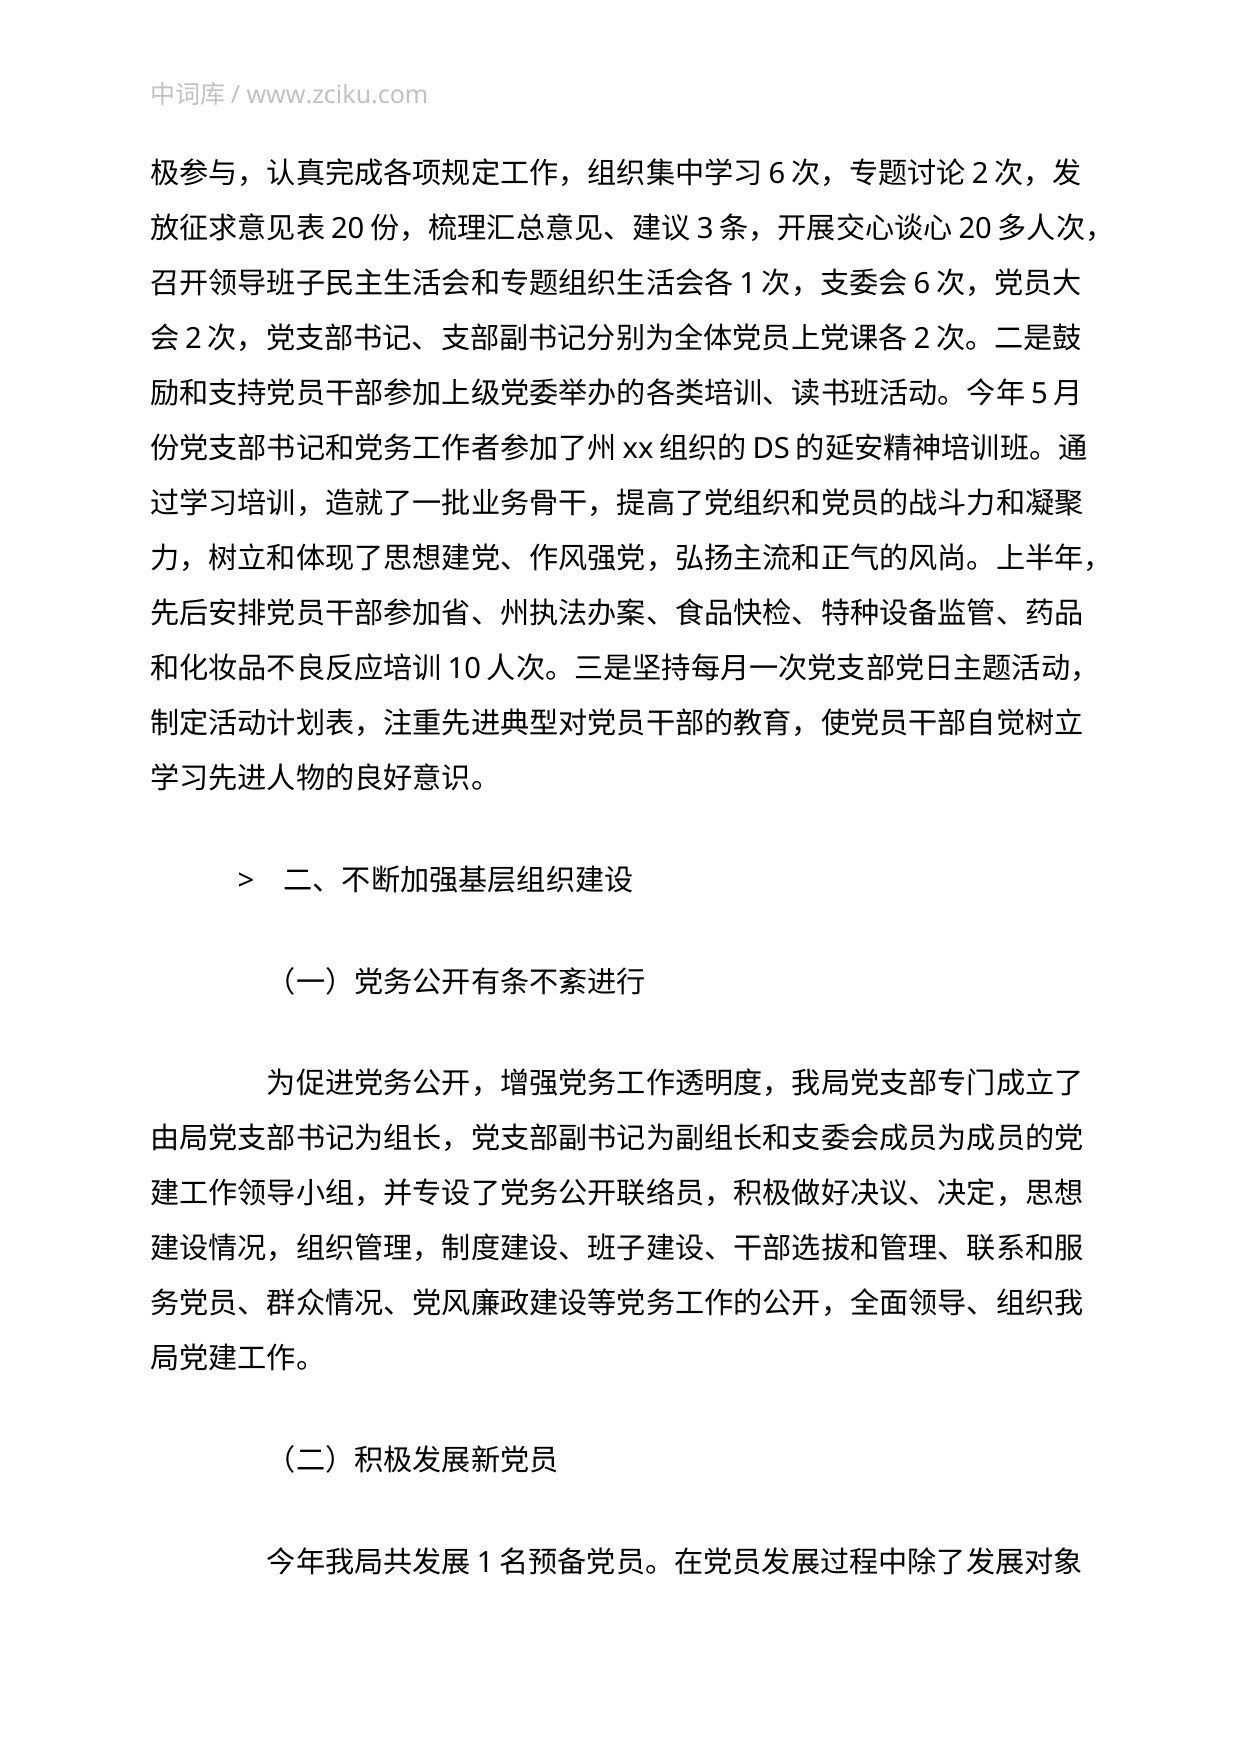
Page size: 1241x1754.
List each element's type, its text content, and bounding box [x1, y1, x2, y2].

text （二）积极发展新党员 [150, 1436, 1090, 1479]
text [150, 150, 1090, 797]
text > 二、不断加强基层组织建设 [150, 856, 1090, 899]
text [150, 1538, 1090, 1581]
text （一）党务公开有条不紊进行 [150, 958, 1090, 1001]
text 为促进党务公开，增强党务工作透明度，我局党支部专门成立了由局党支部书记为组长，党支部副书记为副组长和支委会成员为成员的党建工作领导小组，并专设了党务公开联络员，积极做好决议、决定，思想建设情况，组织管理，制度建设、班子建设、干部选拔和管理、联系和服务党员、群众情况、党风廉政建设等党务工作的公开，全面领导、组织我局党建工作。 [150, 1060, 1090, 1377]
